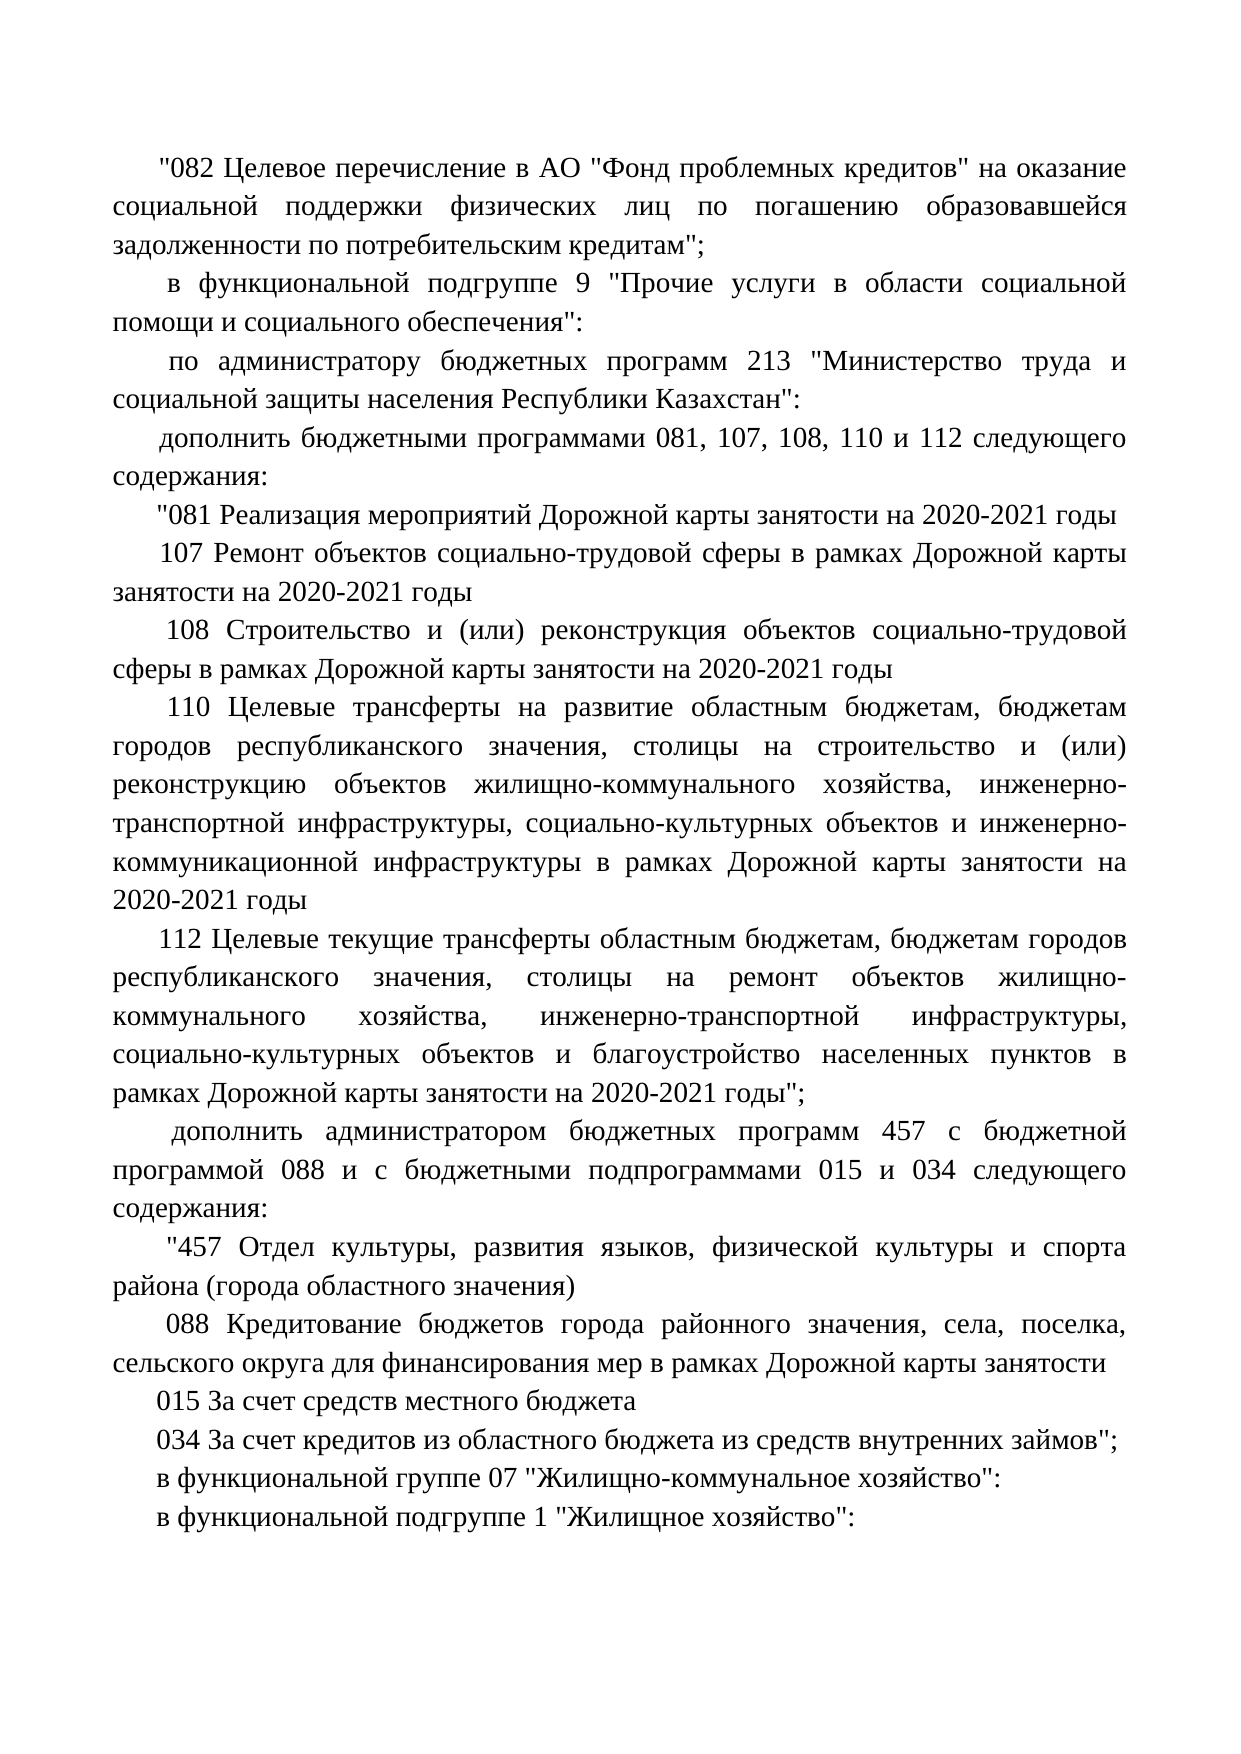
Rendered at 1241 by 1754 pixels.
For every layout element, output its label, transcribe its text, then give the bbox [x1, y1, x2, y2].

text по администратору бюджетных программ 213 "Министерство труда и социальной защиты населения Республики Казахстан": [112, 343, 1128, 415]
text дополнить бюджетными программами 081, 107, 108, 110 и 112 следующего содержания: [112, 420, 1128, 492]
text "081 Реализация мероприятий Дорожной карты занятости на 2020-2021 годы [112, 497, 1128, 530]
text 088 Кредитование бюджетов города районного значения, села, поселка, сельского округа для финансирования мер в рамках Дорожной карты занятости [112, 1306, 1128, 1378]
text дополнить администратором бюджетных программ 457 с бюджетной программой 088 и с бюджетными подпрограммами 015 и 034 следующего содержания: [112, 1113, 1128, 1224]
text "457 Отдел культуры, развития языков, физической культуры и спорта района (города областного значения) [112, 1229, 1128, 1301]
text 108 Строительство и (или) реконструкция объектов социально-трудовой сферы в рамках Дорожной карты занятости на 2020-2021 годы [112, 612, 1128, 684]
text в функциональной подгруппе 1 "Жилищное хозяйство": [112, 1499, 1128, 1532]
text 034 За счет кредитов из областного бюджета из средств внутренних займов"; [112, 1422, 1128, 1455]
text "082 Целевое перечисление в АО "Фонд проблемных кредитов" на оказание социальной поддержки физических лиц по погашению образовавшейся задолженности по потребительским кредитам"; [112, 150, 1128, 261]
text в функциональной группе 07 "Жилищно-коммунальное хозяйство": [112, 1460, 1128, 1494]
text 110 Целевые трансферты на развитие областным бюджетам, бюджетам городов республиканского значения, столицы на строительство и (или) реконструкцию объектов жилищно-коммунального хозяйства, инженерно-транспортной инфраструктуры, социально-культурных объектов и инженерно-коммуникационной инфраструктуры в рамках Дорожной карты занятости на 2020-2021 годы [112, 689, 1128, 916]
text в функциональной подгруппе 9 "Прочие услуги в области социальной помощи и социального обеспечения": [112, 266, 1128, 338]
text 107 Ремонт объектов социально-трудовой сферы в рамках Дорожной карты занятости на 2020-2021 годы [112, 535, 1128, 607]
text 015 За счет средств местного бюджета [112, 1383, 1128, 1417]
text 112 Целевые текущие трансферты областным бюджетам, бюджетам городов республиканского значения, столицы на ремонт объектов жилищно-коммунального хозяйства, инженерно-транспортной инфраструктуры, социально-культурных объектов и благоустройство населенных пунктов в рамках Дорожной карты занятости на 2020-2021 годы"; [112, 921, 1128, 1108]
